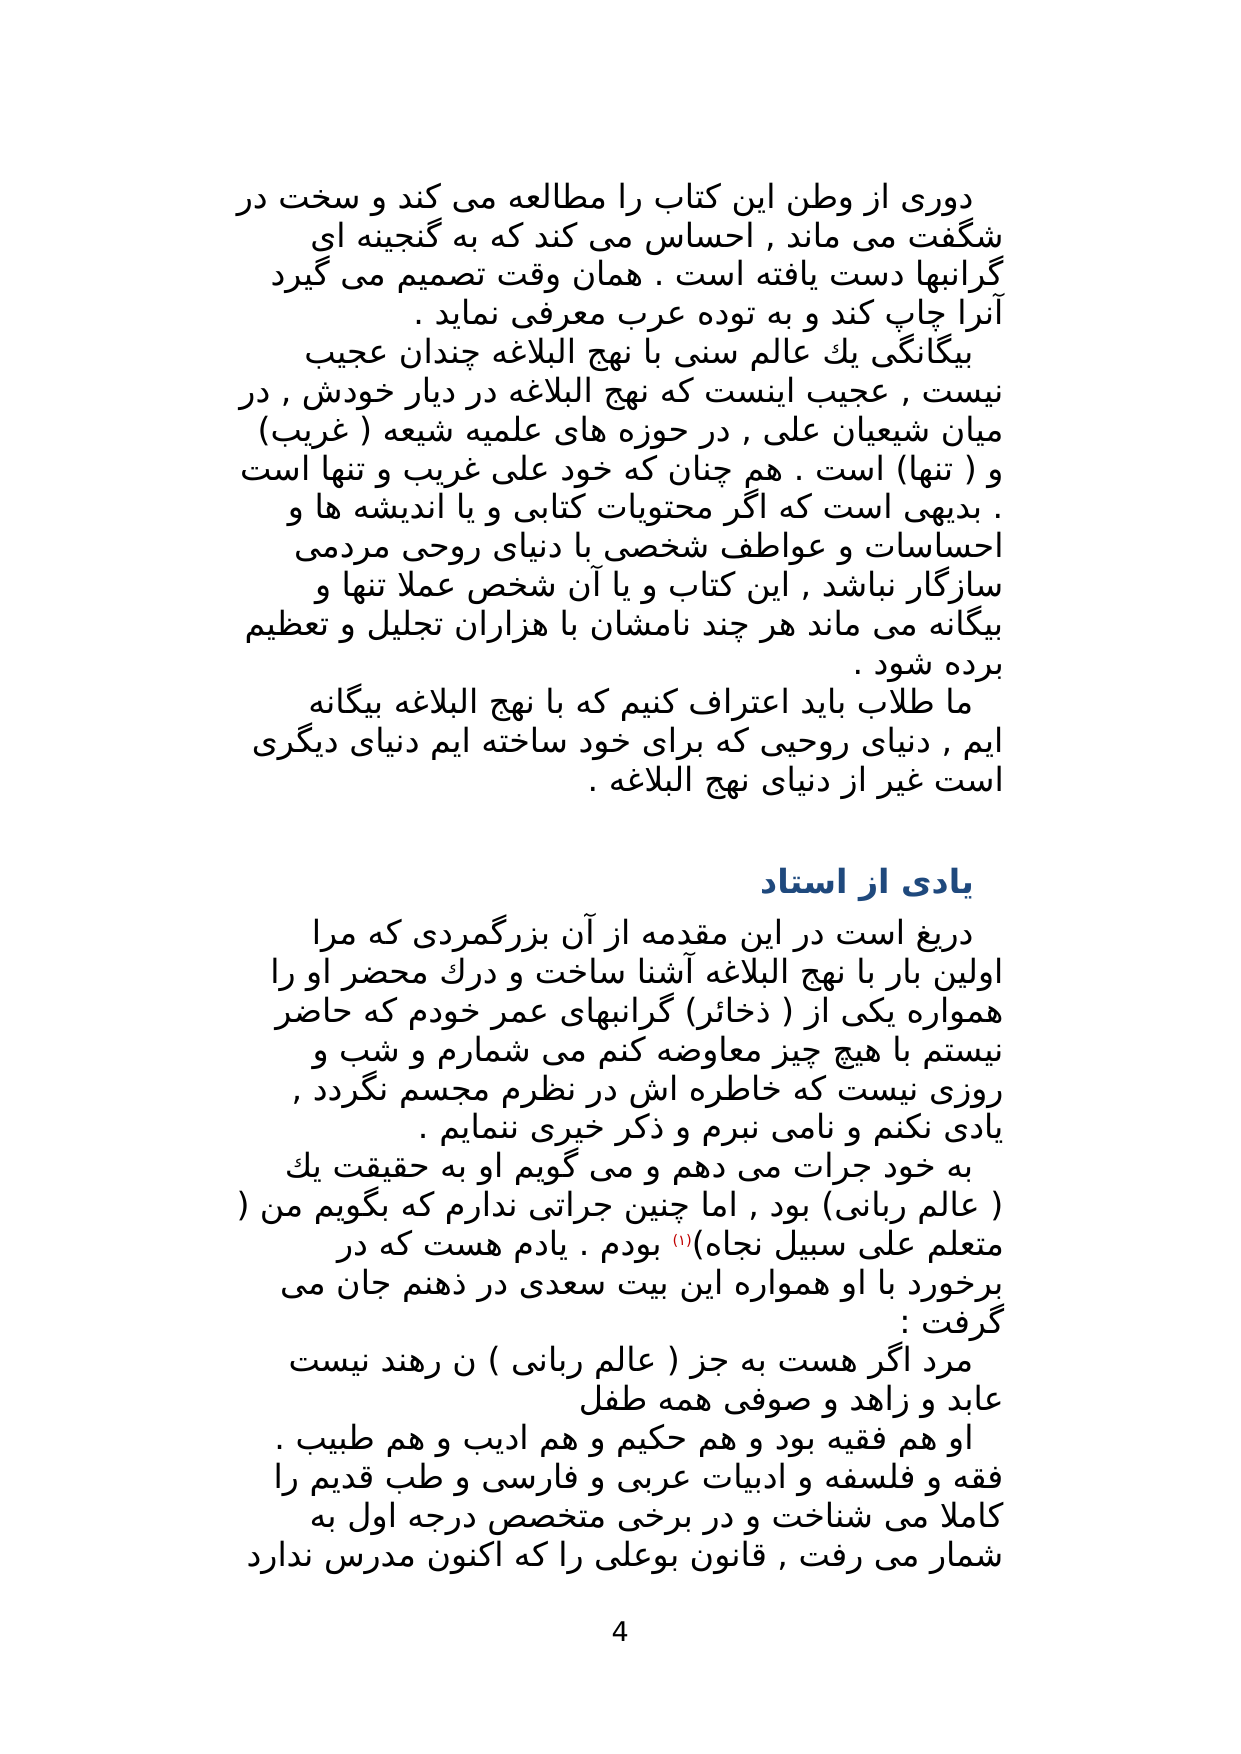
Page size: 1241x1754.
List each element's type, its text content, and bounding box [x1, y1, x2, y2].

text بيگانگى يك عالم سنى با نهج البلاغه چندان عجيب نيست , عجيب اينست كه نهج البلاغه در ديار خودش , در ميان شيعيان على , در حوزه هاى علميه شيعه ( غريب) و ( تنها) است . هم چنان كه خود على غريب و تنها است . بديهى است كه اگر محتويات كتابى و يا انديشه ها و احساسات و عواطف شخصى با دنياى روحى مردمى سازگار نباشد , اين كتاب و يا آن شخص عملا تنها و بيگانه مى ماند هر چند نامشان با هزاران تجليل و تعظيم برده شود . [236, 333, 1004, 682]
text مرد اگر هست به جز ( عالم ربانى ) ن رهند نيست عابد و زاهد و صوفى همه طفل [236, 1341, 1004, 1419]
text به خود جرات مى دهم و مى گويم او به حقيقت يك ( عالم ربانى) بود , اما چنين جراتى ندارم كه بگويم من ( متعلم على سبيل نجاه)(١) بودم . يادم هست كه در برخورد با او همواره اين بيت سعدى در ذهنم جان مى گرفت : [236, 1147, 1004, 1341]
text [236, 1419, 1004, 1574]
text ما طلاب بايد اعتراف كنيم كه با نهج البلاغه بيگانه ايم , دنياى روحيى كه براى خود ساخته ايم دنياى ديگرى است غير از دنياى نهج البلاغه . [236, 682, 1004, 799]
subtitle يادى از استاد [236, 862, 1004, 901]
text دريغ است در اين مقدمه از آن بزرگمردى كه مرا اولين بار با نهج البلاغه آشنا ساخت و درك محضر او را همواره يكى از ( ذخائر) گرانبهاى عمر خودم كه حاضر نيستم با هيچ چيز معاوضه كنم مى شمارم و شب و روزى نيست كه خاطره اش در نظرم مجسم نگردد , يادى نكنم و نامى نبرم و ذكر خيرى ننمايم . [236, 913, 1004, 1147]
text دورى از وطن اين كتاب را مطالعه مى كند و سخت در شگفت مى ماند , احساس مى كند كه به گنجينه اى گرانبها دست يافته است . همان وقت تصميم مى گيرد آنرا چاپ كند و به توده عرب معرفى نمايد . [236, 177, 1004, 333]
